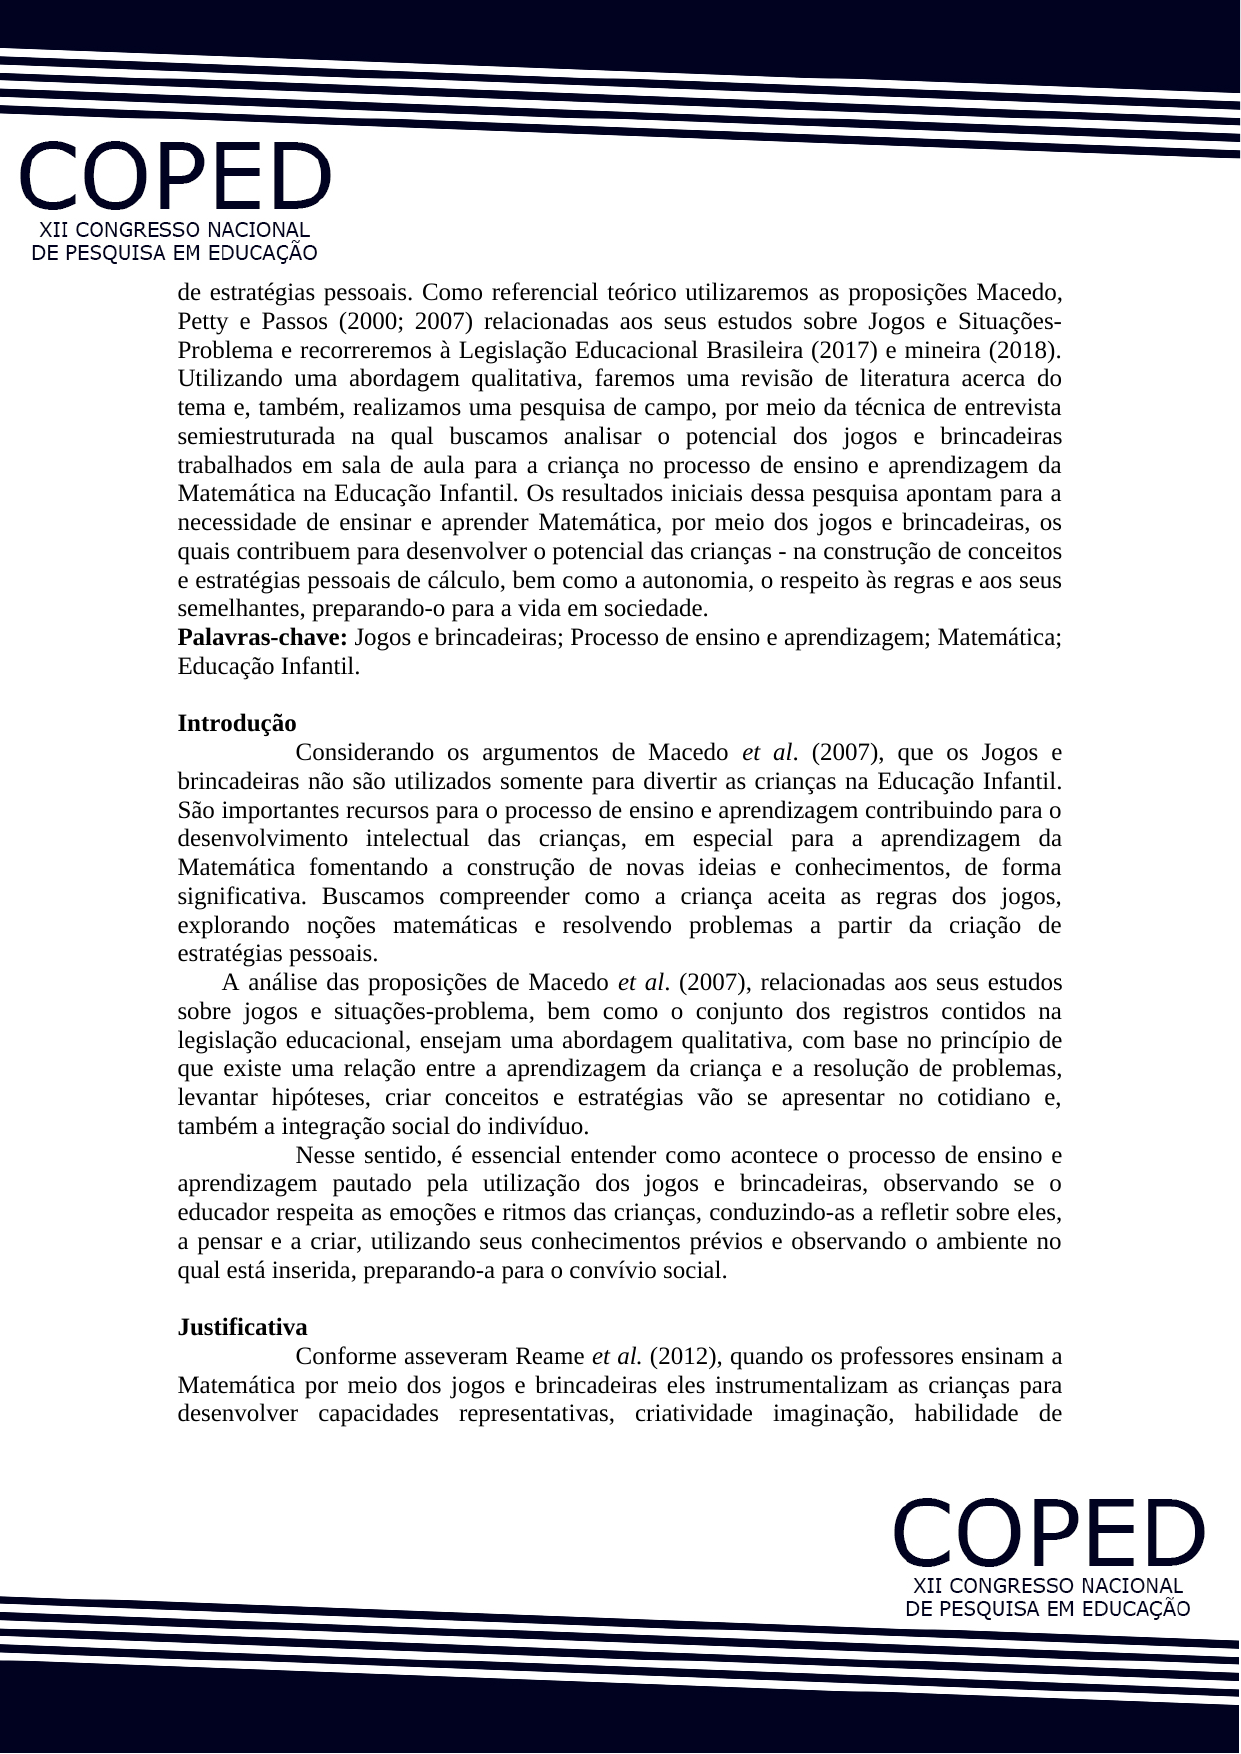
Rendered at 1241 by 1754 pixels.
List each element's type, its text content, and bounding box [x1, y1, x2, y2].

picture [0, 0, 1241, 278]
picture [0, 1476, 1239, 1753]
text A análise das proposições de Macedo et al. (2007), relacionadas aos seus estudos sobre jogos e situações-problema, bem como o conjunto dos registros contidos na legislação educacional, ensejam uma abordagem qualitativa, com base no princípio de que existe uma relação entre a aprendizagem da criança e a resolução de problemas, levantar hipóteses, criar conceitos e estratégias vão se apresentar no cotidiano e, também a integração social do indivíduo. [177, 967, 1063, 1140]
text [177, 102, 1063, 622]
text Introdução [177, 708, 1063, 737]
text Justificativa [177, 1312, 1063, 1341]
text Considerando os argumentos de Macedo et al. (2007), que os Jogos e brincadeiras não são utilizados somente para divertir as crianças na Educação Infantil. São importantes recursos para o processo de ensino e aprendizagem contribuindo para o desenvolvimento intelectual das crianças, em especial para a aprendizagem da Matemática fomentando a construção de novas ideias e conhecimentos, de forma significativa. Buscamos compreender como a criança aceita as regras dos jogos, explorando noções matemáticas e resolvendo problemas a partir da criação de estratégias pessoais. [177, 737, 1063, 967]
text Nesse sentido, é essencial entender como acontece o processo de ensino e aprendizagem pautado pela utilização dos jogos e brincadeiras, observando se o educador respeita as emoções e ritmos das crianças, conduzindo-as a refletir sobre eles, a pensar e a criar, utilizando seus conhecimentos prévios e observando o ambiente no qual está inserida, preparando-a para o convívio social. [177, 1140, 1063, 1283]
text Palavras-chave: Jogos e brincadeiras; Processo de ensino e aprendizagem; Matemática; Educação Infantil. [177, 622, 1063, 680]
